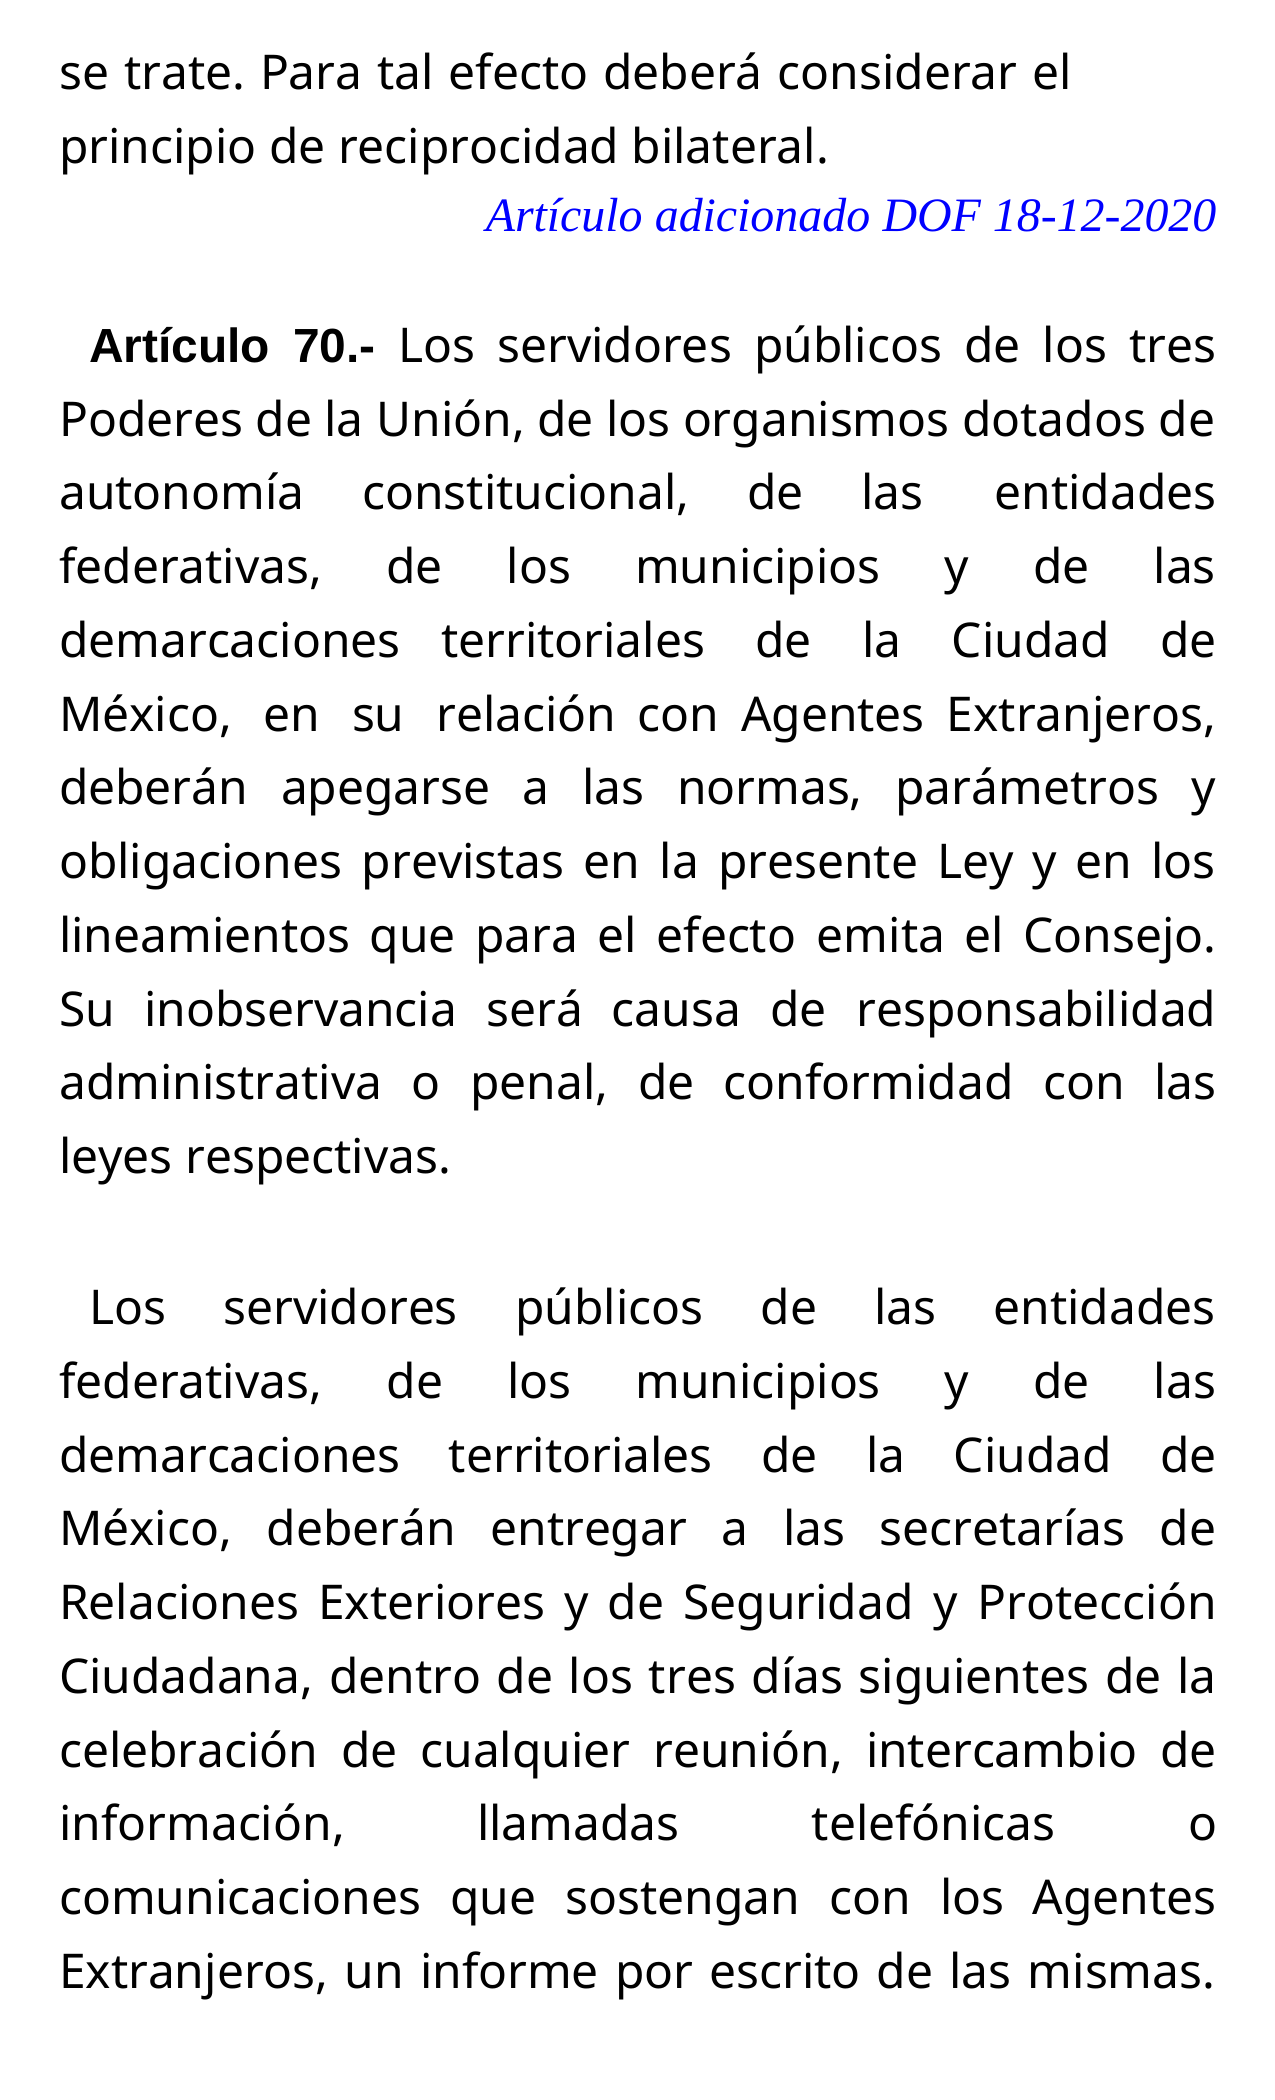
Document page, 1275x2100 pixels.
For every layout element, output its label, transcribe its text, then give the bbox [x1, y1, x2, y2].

text Artículo adicionado DOF 18-12-2020 [486, 186, 1233, 241]
text Artículo 70.- Los servidores públicos de los tres Poderes de la Unión, de los organismos dotados de autonomía constitucional, de las entidades federativas, de los municipios y de las demarcaciones territoriales de la Ciudad de México, en su relación con Agentes Extranjeros, deberán apegarse a las normas, parámetros y obligaciones previstas en la presente Ley y en los lineamientos que para el efecto emita el Consejo. Su inobservancia será causa de responsabilidad administrativa o penal, de conformidad con las leyes respectivas. [59, 311, 1216, 1188]
text se trate. Para tal efecto deberá considerar el principio de reciprocidad bilateral. [59, 38, 1217, 177]
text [59, 1273, 1217, 2002]
